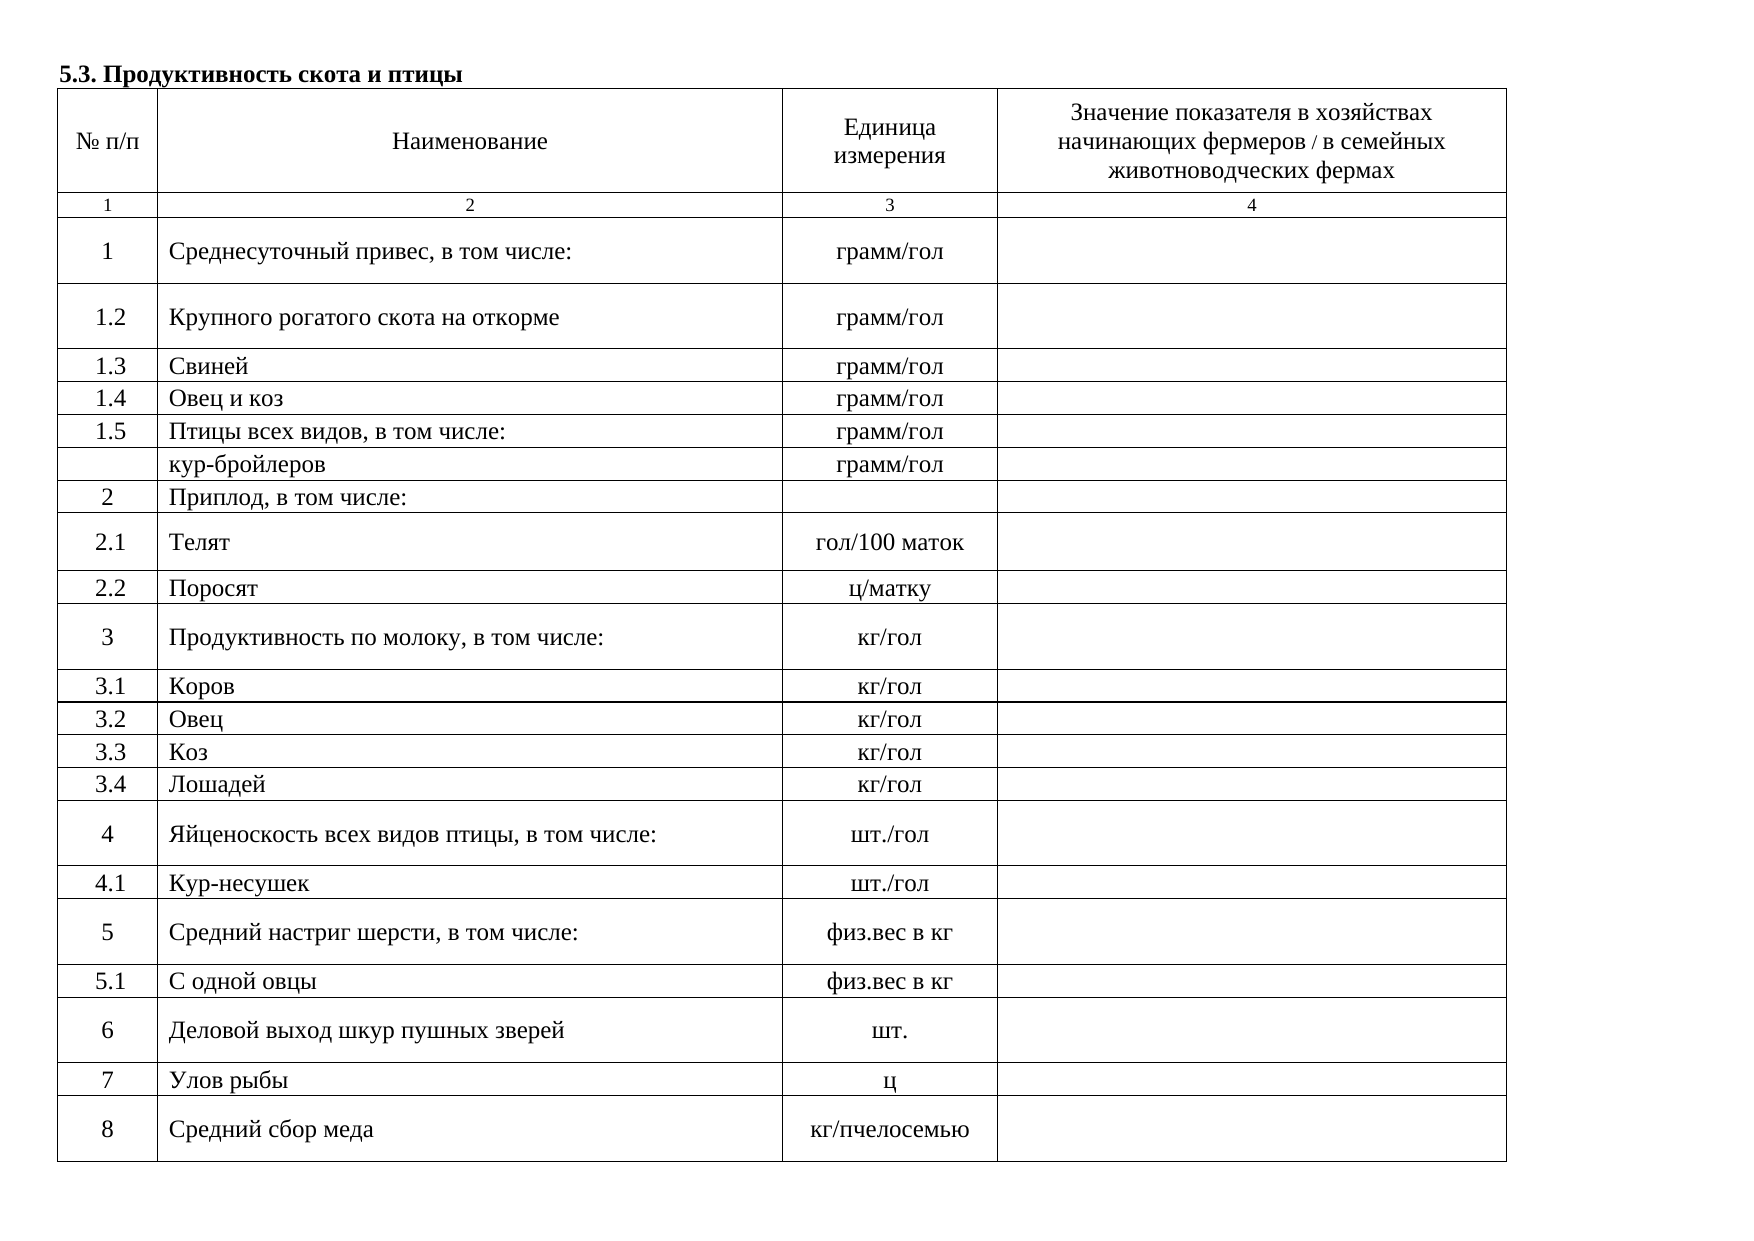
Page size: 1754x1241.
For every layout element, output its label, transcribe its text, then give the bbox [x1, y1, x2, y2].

table_cell кг/гол [783, 768, 997, 800]
table_cell [998, 218, 1506, 283]
table_cell [998, 481, 1506, 512]
table_cell [998, 998, 1506, 1062]
table_cell Коз [158, 735, 782, 767]
table_cell кг/гол [783, 670, 997, 701]
table_cell кг/гол [783, 604, 997, 668]
table_cell [998, 513, 1506, 570]
table_cell [998, 703, 1506, 734]
table_cell Телят [158, 513, 782, 570]
table_cell 3.4 [58, 768, 157, 800]
table_cell ц [783, 1063, 997, 1095]
table_cell Деловой выход шкур пушных зверей [158, 998, 782, 1062]
table_cell грамм/гол [783, 349, 997, 381]
table_cell Лошадей [158, 768, 782, 800]
table_cell Средний сбор меда [158, 1096, 782, 1161]
table_cell 3 [58, 604, 157, 668]
table_cell ц/матку [783, 571, 997, 603]
table_cell 4 [58, 801, 157, 865]
table_cell [998, 899, 1506, 964]
table_cell Овец [158, 703, 782, 734]
table_cell [998, 448, 1506, 479]
table_cell грамм/гол [783, 284, 997, 348]
table_cell [998, 349, 1506, 381]
table_cell [998, 866, 1506, 898]
table_cell гол/100 маток [783, 513, 997, 570]
table_cell 8 [58, 1096, 157, 1161]
table_cell Кур-несушек [158, 866, 782, 898]
table_cell Приплод, в том числе: [158, 481, 782, 512]
table_header № п/п [58, 89, 157, 192]
table_cell Продуктивность по молоку, в том числе: [158, 604, 782, 668]
table_cell [998, 670, 1506, 701]
table_cell Поросят [158, 571, 782, 603]
table_cell физ.вес в кг [783, 899, 997, 964]
table_cell 2.2 [58, 571, 157, 603]
table_cell 3 [783, 193, 997, 217]
table_cell 4.1 [58, 866, 157, 898]
table_cell Свиней [158, 349, 782, 381]
table_cell Яйценоскость всех видов птицы, в том числе: [158, 801, 782, 865]
table_cell кг/пчелосемью [783, 1096, 997, 1161]
table_cell 6 [58, 998, 157, 1062]
table_cell [58, 448, 157, 479]
table_cell Улов рыбы [158, 1063, 782, 1095]
table_cell грамм/гол [783, 382, 997, 414]
table_cell шт./гол [783, 801, 997, 865]
table_cell 1.2 [58, 284, 157, 348]
table_cell 1.5 [58, 415, 157, 447]
table_cell 3.3 [58, 735, 157, 767]
table_cell физ.вес в кг [783, 965, 997, 997]
table_cell 3.2 [58, 703, 157, 734]
table_cell 3.1 [58, 670, 157, 701]
table_cell 5 [58, 899, 157, 964]
table_header Единица измерения [783, 89, 997, 192]
table_cell 4 [998, 193, 1506, 217]
table_cell шт. [783, 998, 997, 1062]
table_cell 1 [58, 193, 157, 217]
table_cell Птицы всех видов, в том числе: [158, 415, 782, 447]
table_cell [998, 1096, 1506, 1161]
table_cell [998, 382, 1506, 414]
table_cell [998, 604, 1506, 668]
table_cell Среднесуточный привес, в том числе: [158, 218, 782, 283]
table_cell 7 [58, 1063, 157, 1095]
table_cell кг/гол [783, 735, 997, 767]
table_cell [998, 768, 1506, 800]
table_cell [998, 965, 1506, 997]
table_cell грамм/гол [783, 415, 997, 447]
table_cell [998, 415, 1506, 447]
table_cell [998, 284, 1506, 348]
table_cell шт./гол [783, 866, 997, 898]
table_cell [998, 1063, 1506, 1095]
table_cell 2.1 [58, 513, 157, 570]
table_cell грамм/гол [783, 218, 997, 283]
table_header Значение показателя в хозяйствах начинающих фермеров / в семейных животноводческих фермах [998, 89, 1506, 192]
table_cell 1.4 [58, 382, 157, 414]
table_cell 2 [158, 193, 782, 217]
table_cell 5.1 [58, 965, 157, 997]
table_cell 1.3 [58, 349, 157, 381]
table_cell [998, 571, 1506, 603]
table_cell [998, 735, 1506, 767]
table_cell кур-бройлеров [158, 448, 782, 479]
table_cell С одной овцы [158, 965, 782, 997]
table_cell 1 [58, 218, 157, 283]
table_header Наименование [158, 89, 782, 192]
table_cell кг/гол [783, 703, 997, 734]
table_cell Коров [158, 670, 782, 701]
table_cell Овец и коз [158, 382, 782, 414]
table_cell 2 [58, 481, 157, 512]
text 5.3. Продуктивность скота и птицы [59, 59, 1695, 88]
table_cell Крупного рогатого скота на откорме [158, 284, 782, 348]
table_cell Средний настриг шерсти, в том числе: [158, 899, 782, 964]
table_cell [998, 801, 1506, 865]
table_cell грамм/гол [783, 448, 997, 479]
table_cell [783, 481, 997, 512]
